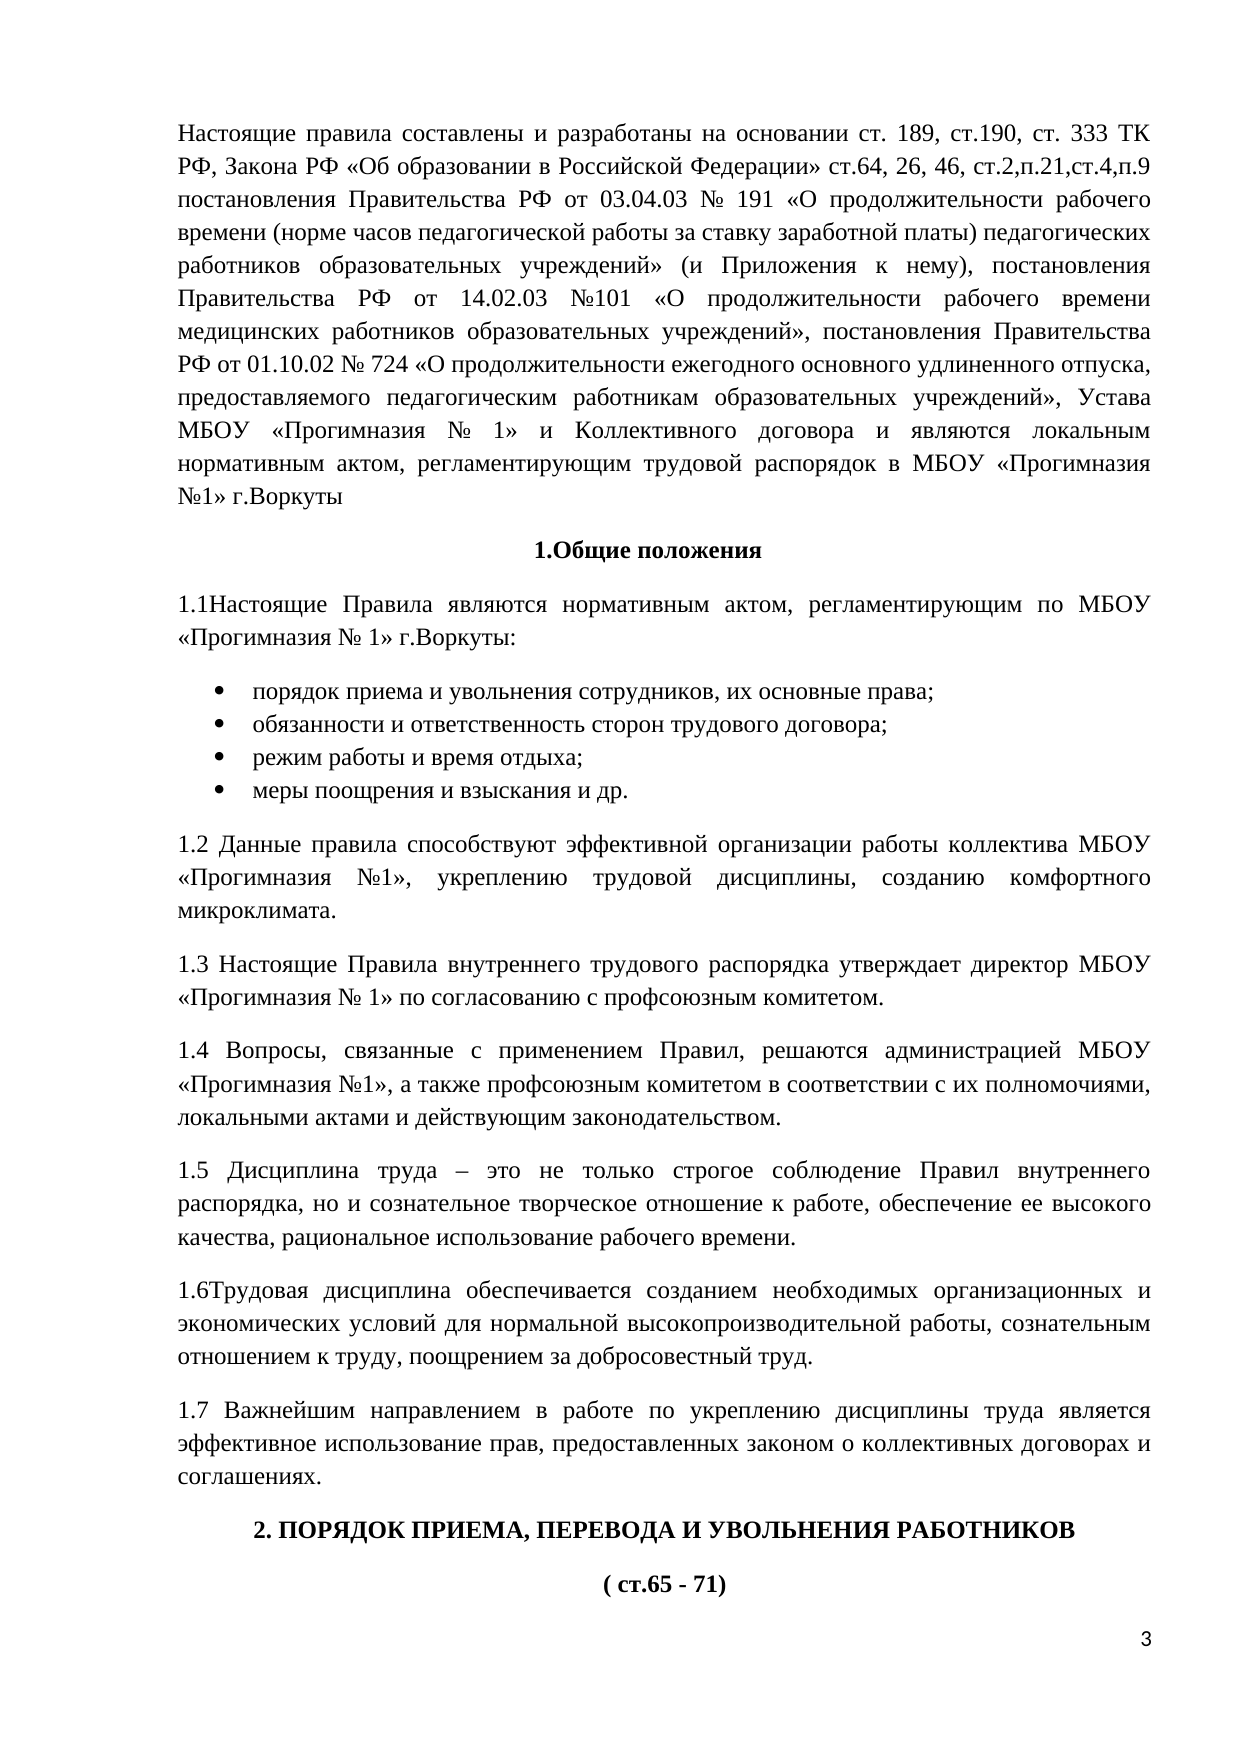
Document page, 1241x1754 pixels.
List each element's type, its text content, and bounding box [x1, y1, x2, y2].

text 1.4 Вопросы, связанные с применением Правил, решаются администрацией МБОУ «Прогимназия №1», а также профсоюзным комитетом в соответствии с их полномочиями, локальными актами и действующим законодательством. [177, 1036, 1152, 1130]
list обязанности и ответственность сторон трудового договора; [215, 709, 1152, 738]
text 1.7 Важнейшим направлением в работе по укреплению дисциплины труда является эффективное использование прав, предоставленных законом о коллективных договорах и соглашениях. [177, 1395, 1152, 1490]
text Настоящие правила составлены и разработаны на основании ст. 189, ст.190, ст. 333 ТК РФ, Закона РФ «Об образовании в Российской Федерации» ст.64, 26, 46, ст.2,п.21,ст.4,п.9 постановления Правительства РФ от 03.04.03 № 191 «О продолжительности рабочего времени (норме часов педагогической работы за ставку заработной платы) педагогических работников образовательных учреждений» (и Приложения к нему), постановления Правительства РФ от 14.02.03 №101 «О продолжительности рабочего времени медицинских работников образовательных учреждений», постановления Правительства РФ от 01.10.02 № 724 «О продолжительности ежегодного основного удлиненного отпуска, предоставляемого педагогическим работникам образовательных учреждений», Устава МБОУ «Прогимназия № 1» и Коллективного договора и являются локальным нормативным актом, регламентирующим трудовой распорядок в МБОУ «Прогимназия №1» г.Воркуты [177, 118, 1152, 510]
text 2. ПОРЯДОК ПРИЕМА, ПЕРЕВОДА И УВОЛЬНЕНИЯ РАБОТНИКОВ [177, 1515, 1152, 1544]
text 1.Общие положения [177, 535, 1152, 564]
list меры поощрения и взыскания и др. [215, 775, 1152, 804]
text 1.1Настоящие Правила являются нормативным актом, регламентирующим по МБОУ «Прогимназия № 1» г.Воркуты: [177, 589, 1152, 651]
text 1.3 Настоящие Правила внутреннего трудового распорядка утверждает директор МБОУ «Прогимназия № 1» по согласованию с профсоюзным комитетом. [177, 949, 1152, 1011]
text 1.2 Данные правила способствуют эффективной организации работы коллектива МБОУ «Прогимназия №1», укреплению трудовой дисциплины, созданию комфортного микроклимата. [177, 829, 1152, 924]
list порядок приема и увольнения сотрудников, их основные права; [215, 676, 1152, 705]
text 1.5 Дисциплина труда – это не только строгое соблюдение Правил внутреннего распорядка, но и сознательное творческое отношение к работе, обеспечение ее высокого качества, рациональное использование рабочего времени. [177, 1156, 1152, 1250]
text ( ст.65 - 71) [177, 1569, 1152, 1598]
list режим работы и время отдыха; [215, 742, 1152, 771]
text 1.6Трудовая дисциплина обеспечивается созданием необходимых организационных и экономических условий для нормальной высокопроизводительной работы, сознательным отношением к труду, поощрением за добросовестный труд. [177, 1275, 1152, 1370]
